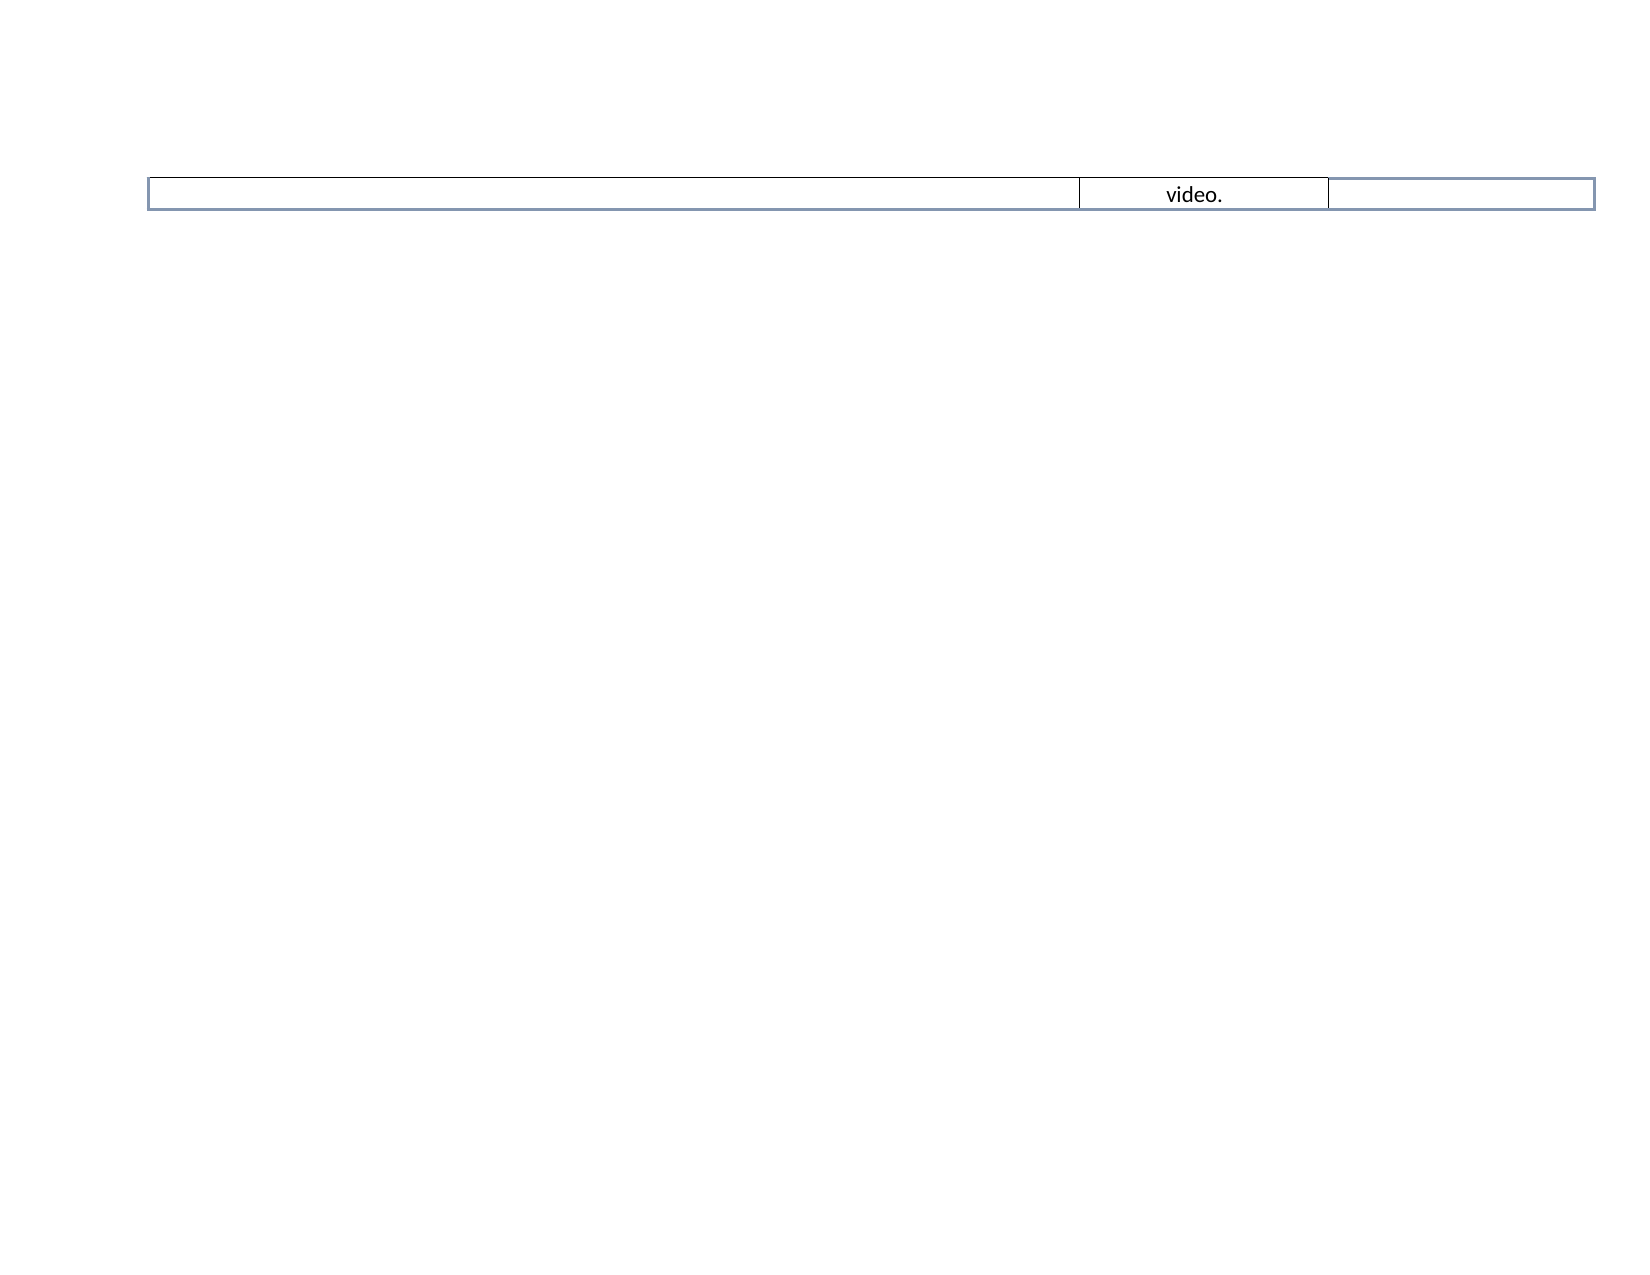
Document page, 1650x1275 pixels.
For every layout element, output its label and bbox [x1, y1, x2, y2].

table_cell [150, 178, 1079, 208]
